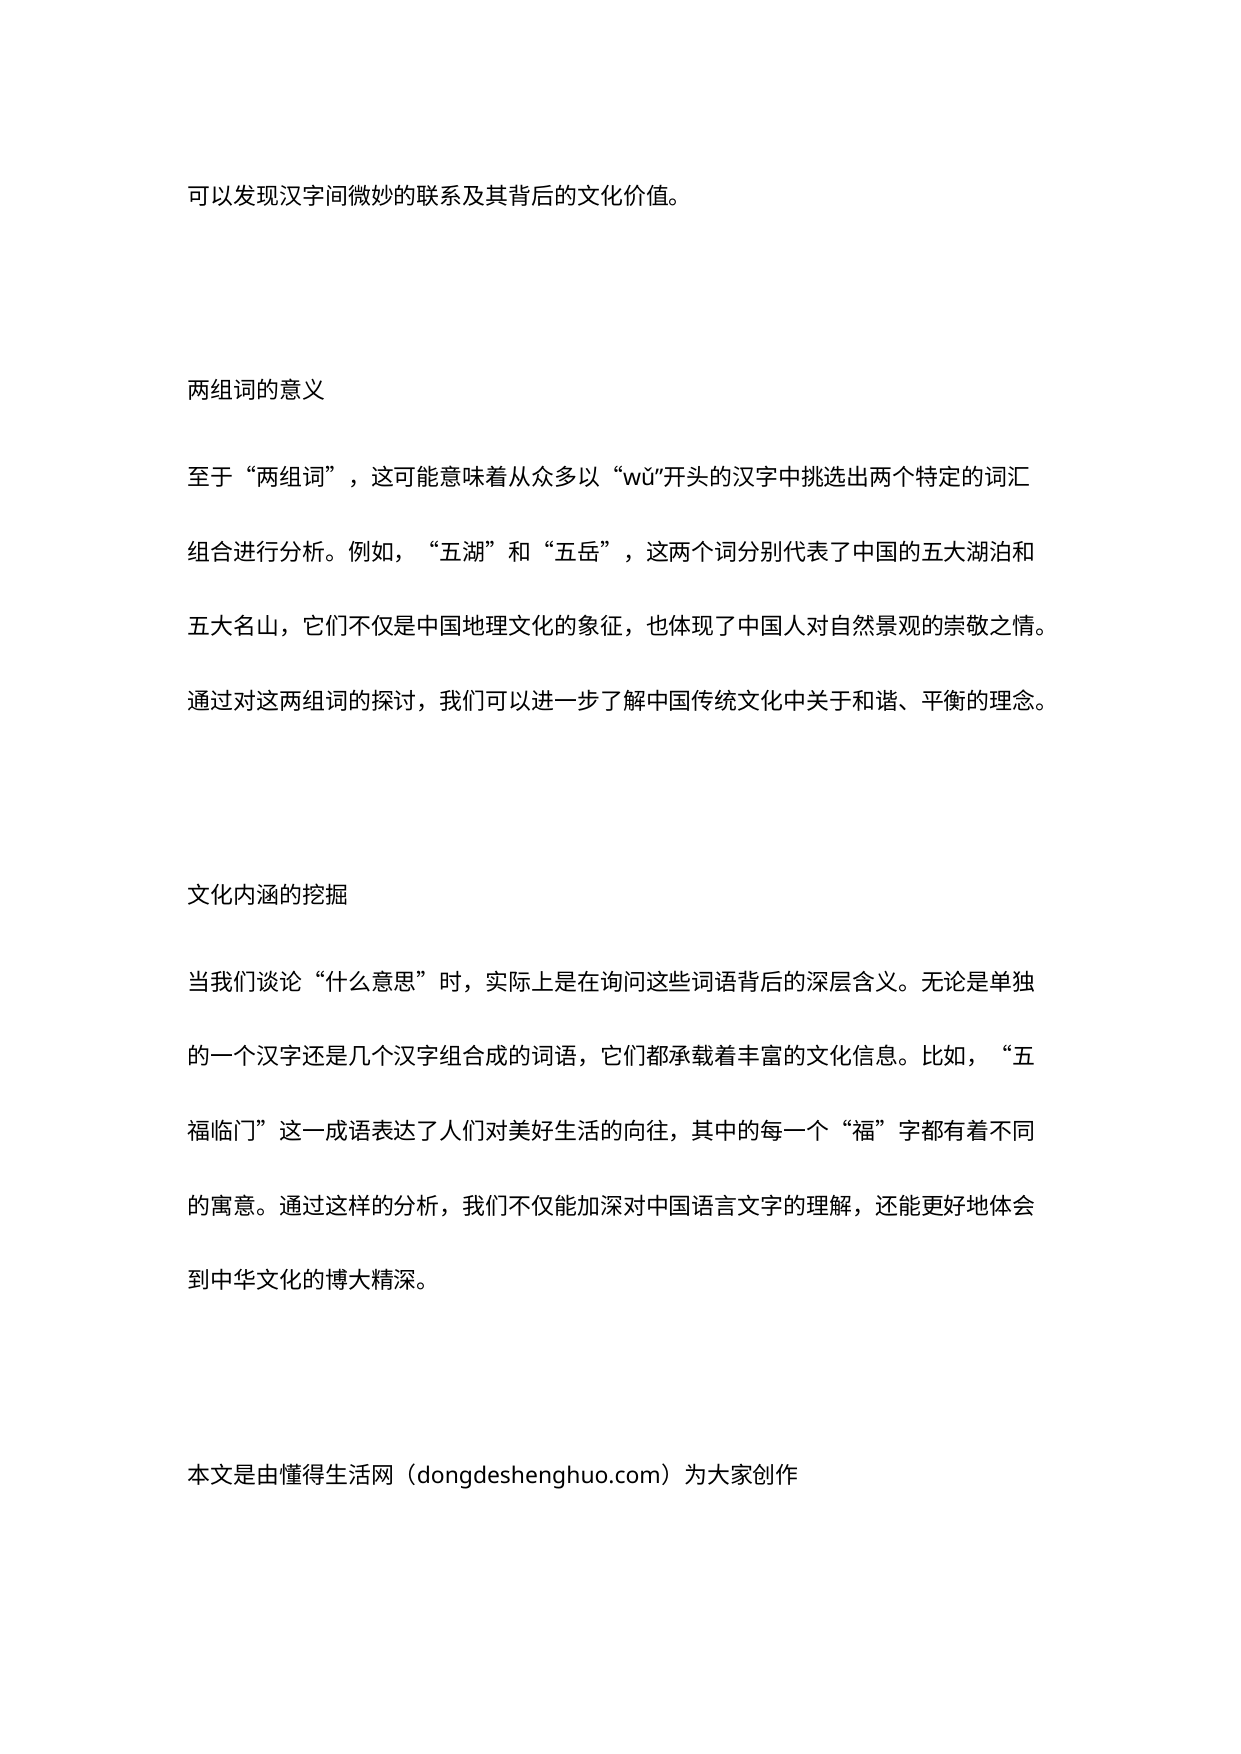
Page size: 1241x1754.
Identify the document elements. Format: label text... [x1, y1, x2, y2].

text 至于“两组词”，这可能意味着从众多以“wǔ”开头的汉字中挑选出两个特定的词汇组合进行分析。例如，“五湖”和“五岳”，这两个词分别代表了中国的五大湖泊和五大名山，它们不仅是中国地理文化的象征，也体现了中国人对自然景观的崇敬之情。通过对这两组词的探讨，我们可以进一步了解中国传统文化中关于和谐、平衡的理念。 [187, 443, 1053, 732]
text 本文是由懂得生活网（dongdeshenghuo.com）为大家创作 [187, 1441, 1053, 1506]
text 两组词的意义 [187, 356, 1053, 421]
text 当我们谈论“什么意思”时，实际上是在询问这些词语背后的深层含义。无论是单独的一个汉字还是几个汉字组合成的词语，它们都承载着丰富的文化信息。比如，“五福临门”这一成语表达了人们对美好生活的向往，其中的每一个“福”字都有着不同的寓意。通过这样的分析，我们不仅能加深对中国语言文字的理解，还能更好地体会到中华文化的博大精深。 [187, 948, 1053, 1311]
text 文化内涵的挖掘 [187, 861, 1053, 926]
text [187, 162, 1053, 227]
